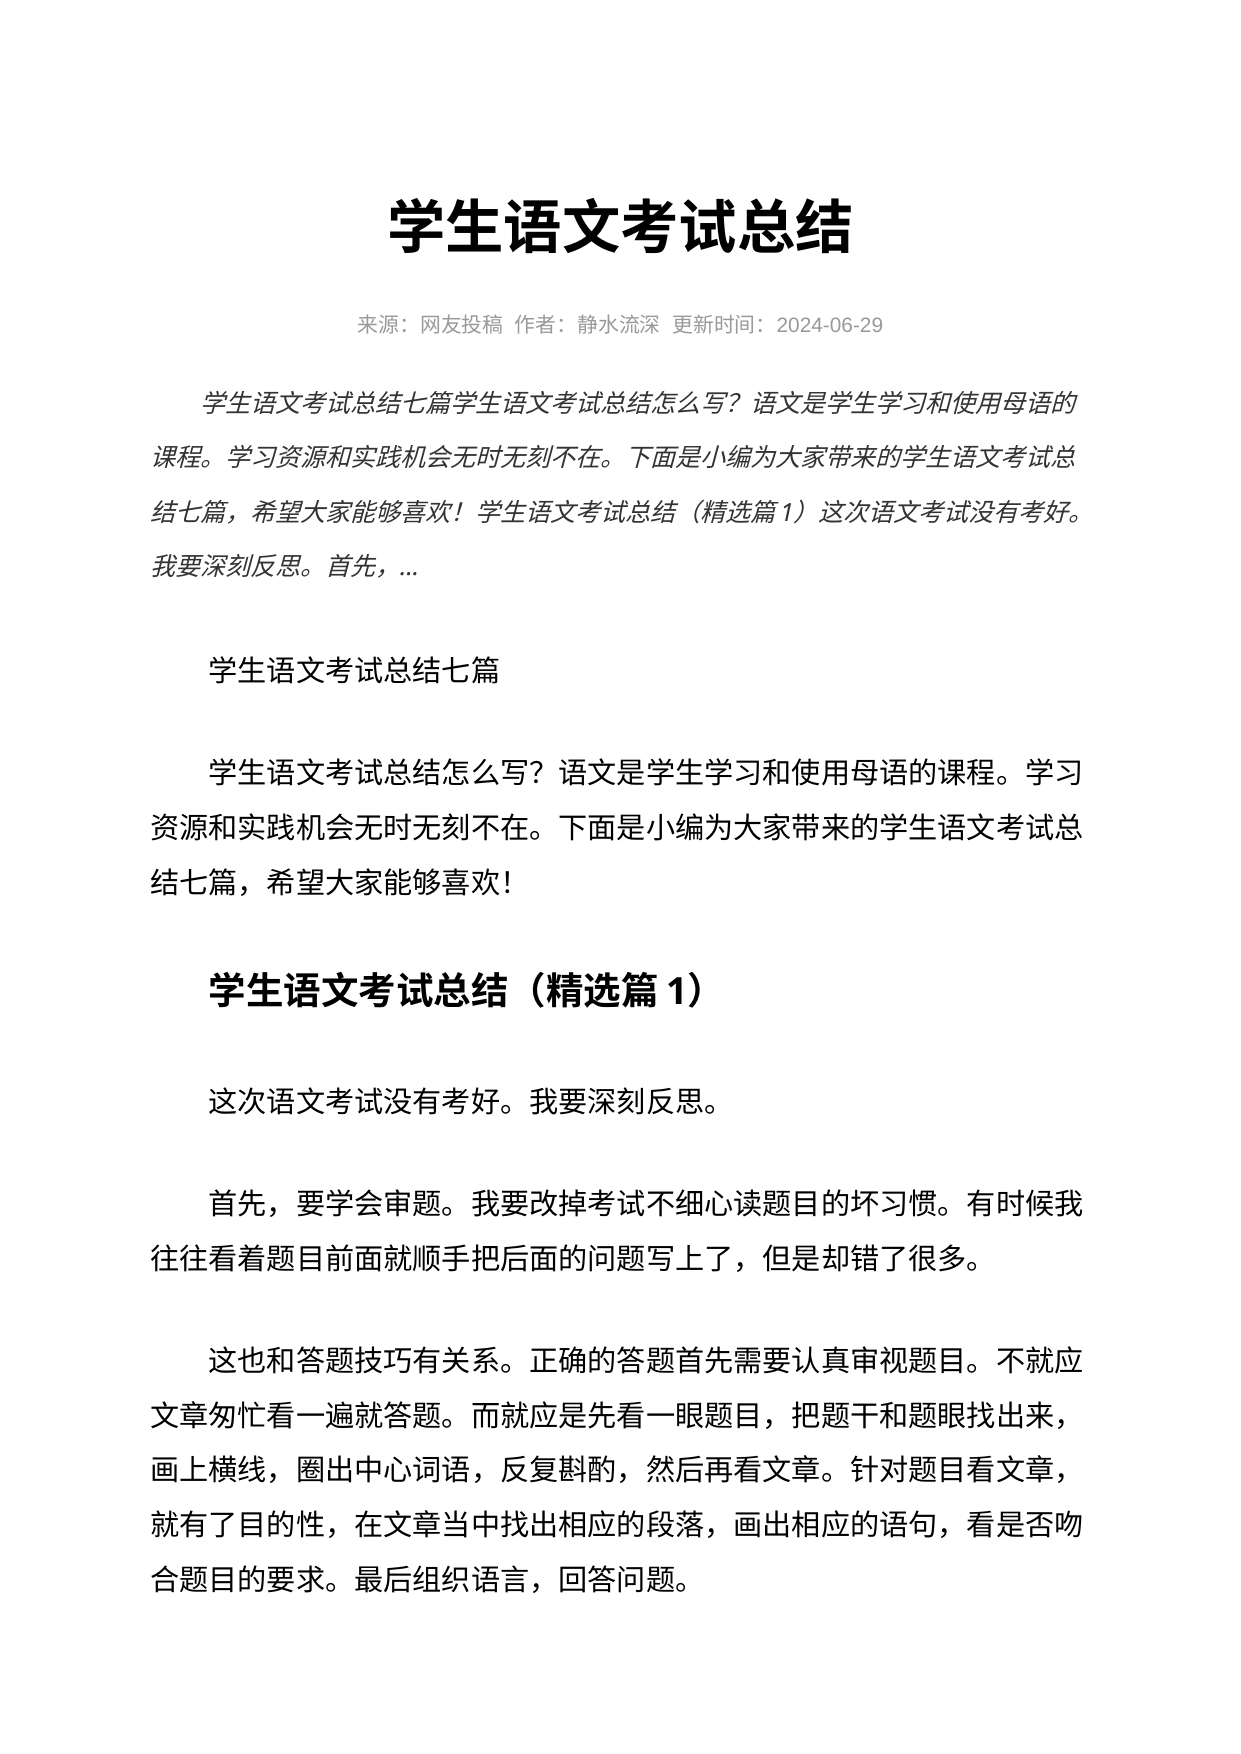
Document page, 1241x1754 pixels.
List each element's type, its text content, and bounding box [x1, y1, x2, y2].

subtitle 学生语文考试总结 [150, 181, 1090, 266]
text 学生语文考试总结怎么写？语文是学生学习和使用母语的课程。学习资源和实践机会无时无刻不在。下面是小编为大家带来的学生语文考试总结七篇，希望大家能够喜欢！ [150, 749, 1090, 902]
text 这次语文考试没有考好。我要深刻反思。 [150, 1079, 1090, 1121]
text 这也和答题技巧有关系。正确的答题首先需要认真审视题目。不就应文章匆忙看一遍就答题。而就应是先看一眼题目，把题干和题眼找出来，画上横线，圈出中心词语，反复斟酌，然后再看文章。针对题目看文章，就有了目的性，在文章当中找出相应的段落，画出相应的语句，看是否吻合题目的要求。最后组织语言，回答问题。 [150, 1337, 1090, 1599]
text 学生语文考试总结七篇学生语文考试总结怎么写？语文是学生学习和使用母语的课程。学习资源和实践机会无时无刻不在。下面是小编为大家带来的学生语文考试总结七篇，希望大家能够喜欢！学生语文考试总结（精选篇1）这次语文考试没有考好。我要深刻反思。首先，... [150, 383, 1090, 583]
text 来源：网友投稿 作者：静水流深 更新时间：2024-06-29 [150, 313, 1090, 337]
text 首先，要学会审题。我要改掉考试不细心读题目的坏习惯。有时候我往往看着题目前面就顺手把后面的问题写上了，但是却错了很多。 [150, 1181, 1090, 1278]
text 学生语文考试总结（精选篇1） [150, 961, 1090, 1016]
text 学生语文考试总结七篇 [150, 648, 1090, 690]
